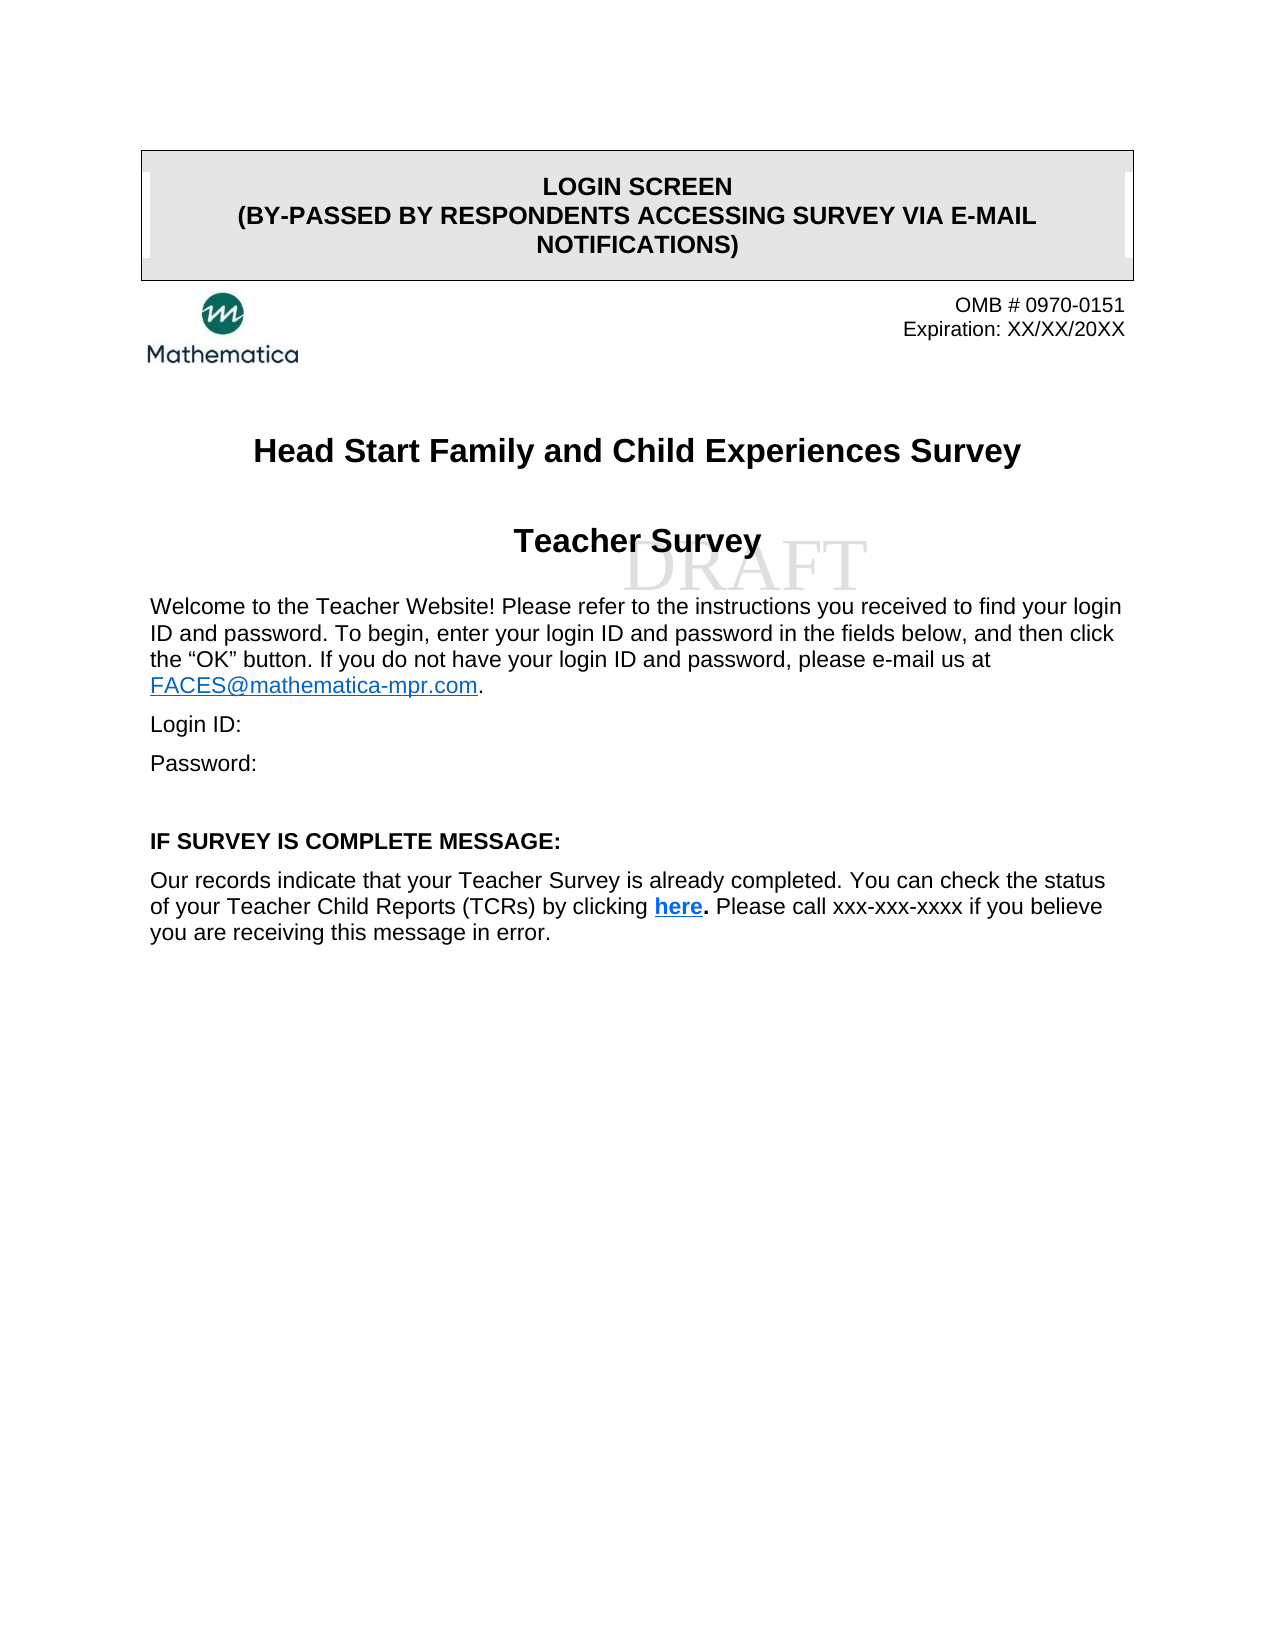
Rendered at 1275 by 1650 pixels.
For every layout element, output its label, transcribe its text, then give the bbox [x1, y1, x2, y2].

subtitle Expiration: XX/XX/20XX [299, 317, 1125, 341]
text LOGIN SCREEN [150, 172, 1125, 201]
text Our records indicate that your Teacher Survey is already completed. You can check the status of your Teacher Child Reports (TCRs) by clicking here. Please call xxx-xxx-xxxx if you believe you are receiving this message in error. [150, 867, 1125, 946]
text Password: [150, 750, 1125, 776]
text Head Start Family and Child Experiences Survey [150, 431, 1125, 469]
text IF SURVEY IS COMPLETE MESSAGE: [150, 828, 1125, 854]
text Teacher Survey [150, 521, 1125, 559]
text (BY-PASSED BY RESPONDENTS ACCESSING SURVEY VIA E-MAIL NOTIFICATIONS) [150, 201, 1125, 255]
text Login ID: [150, 711, 1125, 738]
text OMB # 0970-0151 [299, 293, 1125, 317]
picture [146, 291, 299, 364]
text Welcome to the Teacher Website! Please refer to the instructions you received to find your login ID and password. To begin, enter your login ID and password in the fields below, and then click the “OK” button. If you do not have your login ID and password, please e-mail us at FACES@mathematica-mpr.com. [150, 593, 1125, 699]
